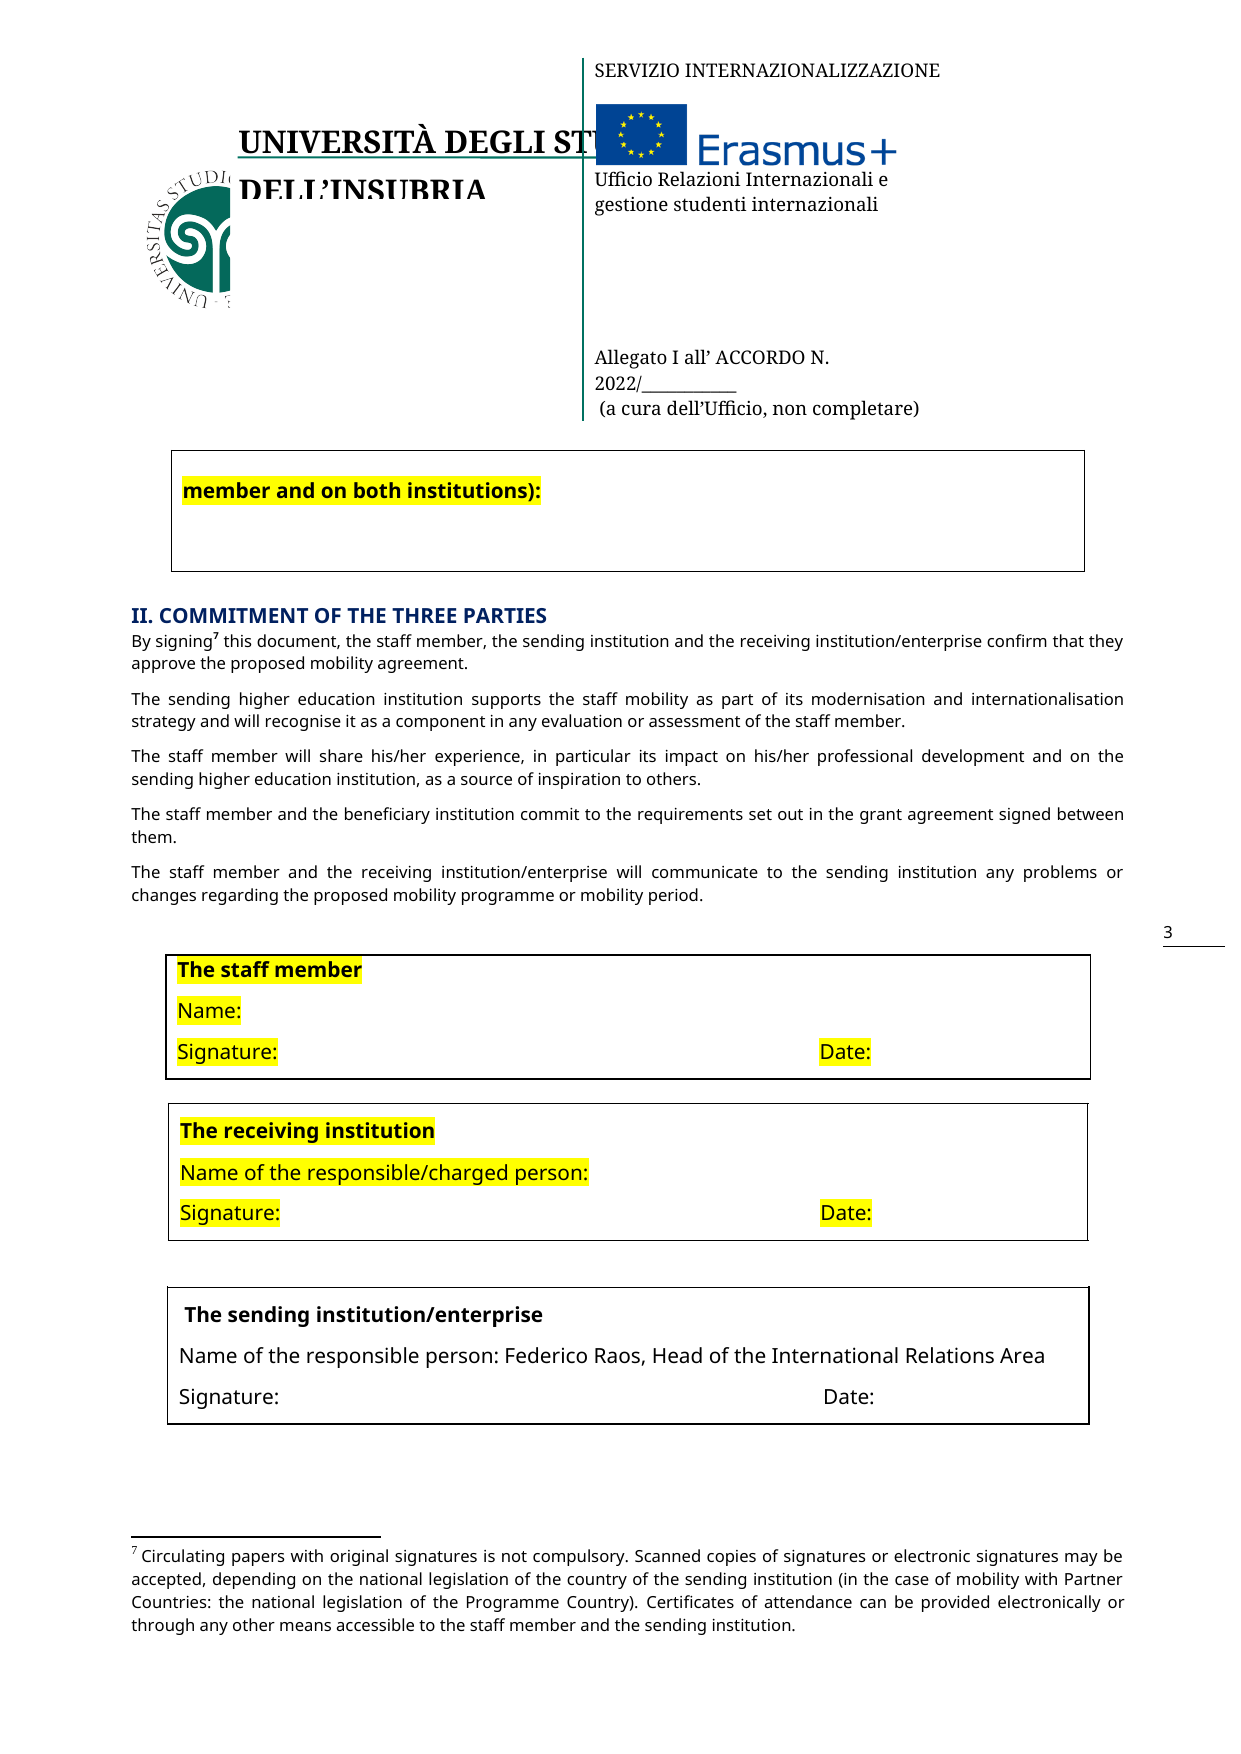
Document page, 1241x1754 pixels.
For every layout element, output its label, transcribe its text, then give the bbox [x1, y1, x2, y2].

text The staff member and the beneficiary institution commit to the requirements set out in the grant agreement signed between them. [131, 803, 1125, 848]
text The staff member and the receiving institution/enterprise will communicate to the sending institution any problems or changes regarding the proposed mobility programme or mobility period. [131, 861, 1125, 906]
text By signing this document, the staff member, the sending institution and the receiving institution/enterprise confirm that they approve the proposed mobility agreement. [131, 629, 1125, 674]
text The staff member will share his/her experience, in particular its impact on his/her professional development and on the sending higher education institution, as a source of inspiration to others. [131, 745, 1125, 790]
table_cell Expected outcomes and impact (e.g. on the professional development of the staff member and on both institutions): [172, 451, 1084, 571]
text II. COMMITMENT OF THE THREE PARTIES [131, 601, 1125, 629]
picture [142, 165, 231, 313]
table_header The sending institution/enterprise Name of the responsible person: Federico Raos, Head of the International Relations Area Signature: Date: [168, 1288, 1088, 1423]
table_header The receiving institution Name of the responsible/charged person: Signature: Date: [169, 1104, 1087, 1239]
picture [596, 104, 897, 166]
text The sending higher education institution supports the staff mobility as part of its modernisation and internationalisation strategy and will recognise it as a component in any evaluation or assessment of the staff member. [131, 687, 1125, 732]
table_header The staff member Name: Signature: Date: [167, 956, 1090, 1078]
